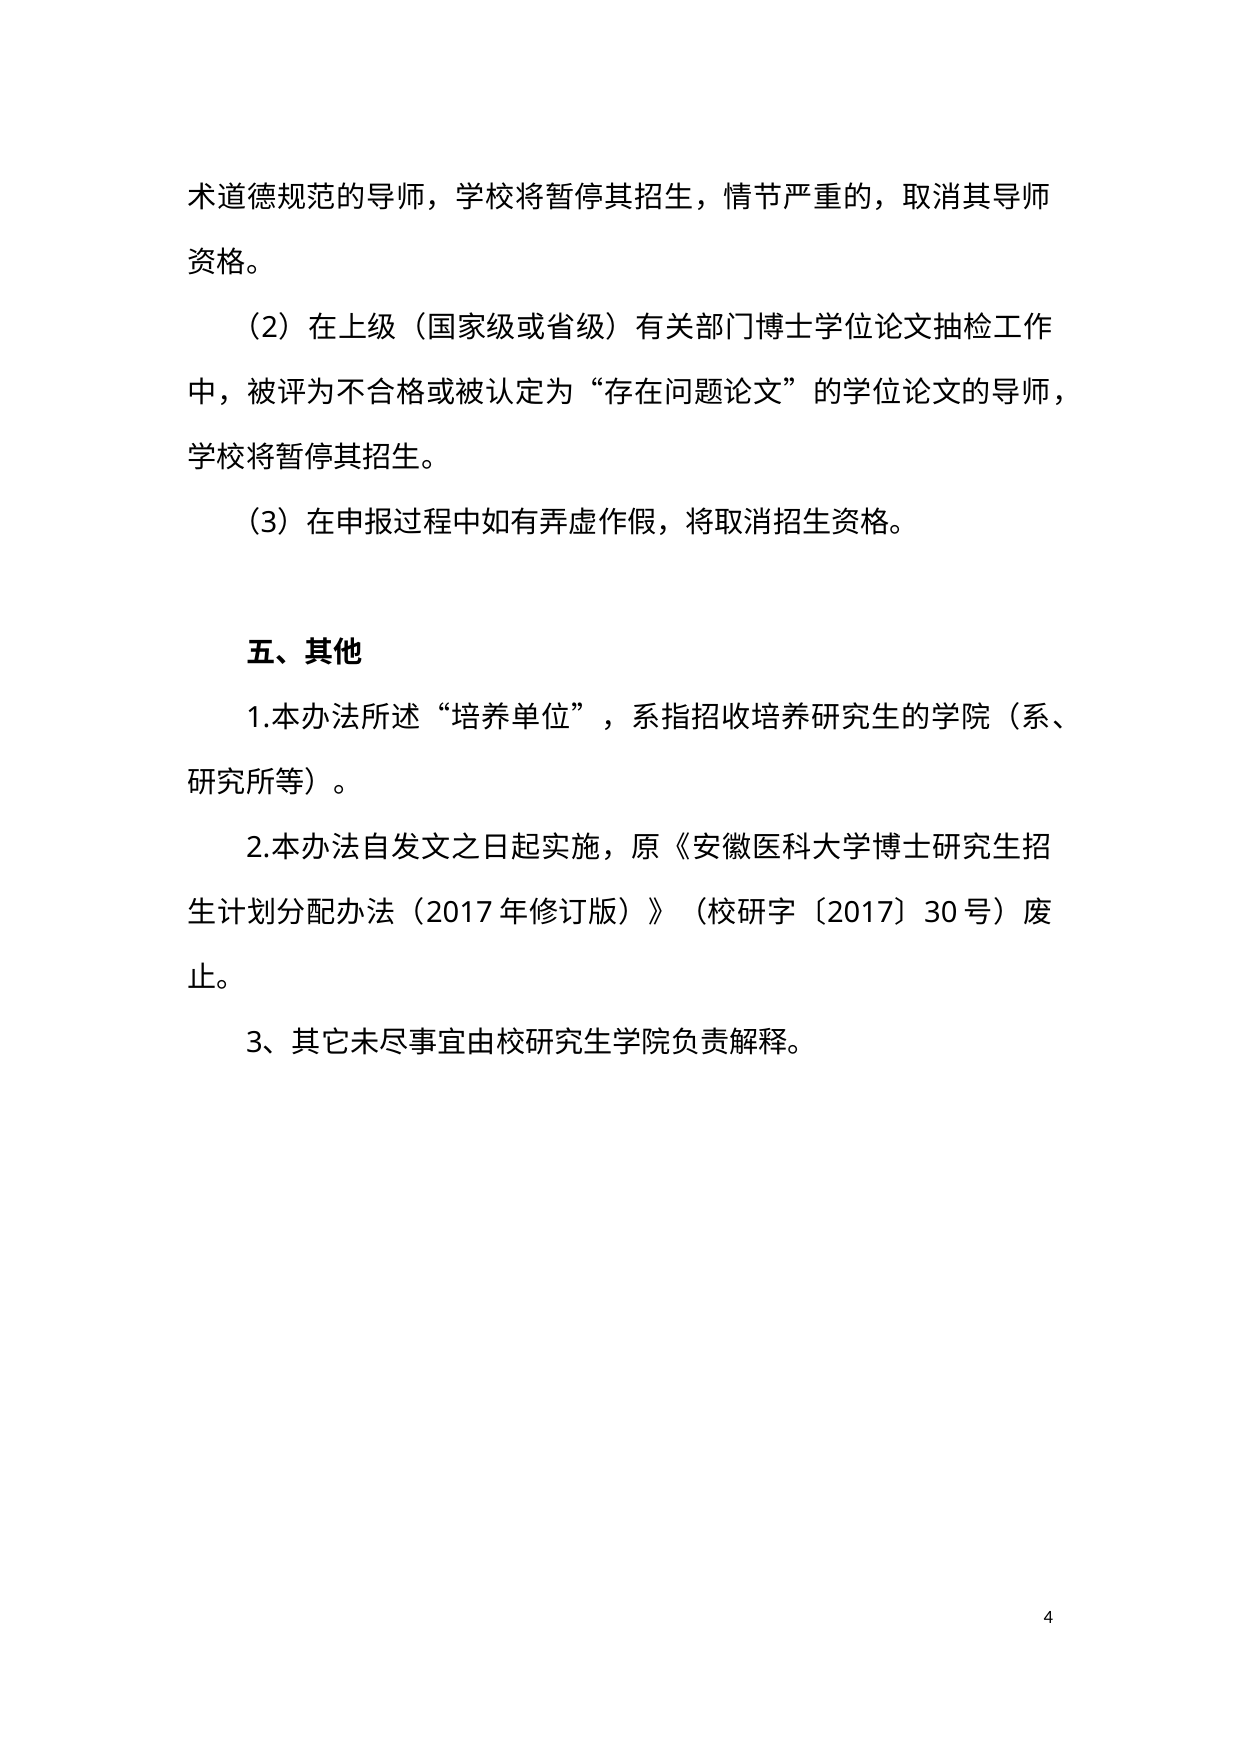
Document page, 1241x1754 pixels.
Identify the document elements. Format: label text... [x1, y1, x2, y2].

text 2.本办法自发文之日起实施，原《安徽医科大学博士研究生招生计划分配办法（2017年修订版）》（校研字〔2017〕30号）废止。 [187, 812, 1053, 1007]
text 3、其它未尽事宜由校研究生学院负责解释。 [187, 1007, 1053, 1072]
text （2）在上级（国家级或省级）有关部门博士学位论文抽检工作中，被评为不合格或被认定为“存在问题论文”的学位论文的导师，学校将暂停其招生。 [187, 292, 1053, 487]
text 1.本办法所述“培养单位”，系指招收培养研究生的学院（系、研究所等）。 [187, 682, 1053, 812]
text 五、其他 [187, 617, 1053, 682]
text （3）在申报过程中如有弄虚作假，将取消招生资格。 [187, 487, 1053, 552]
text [187, 162, 1053, 292]
